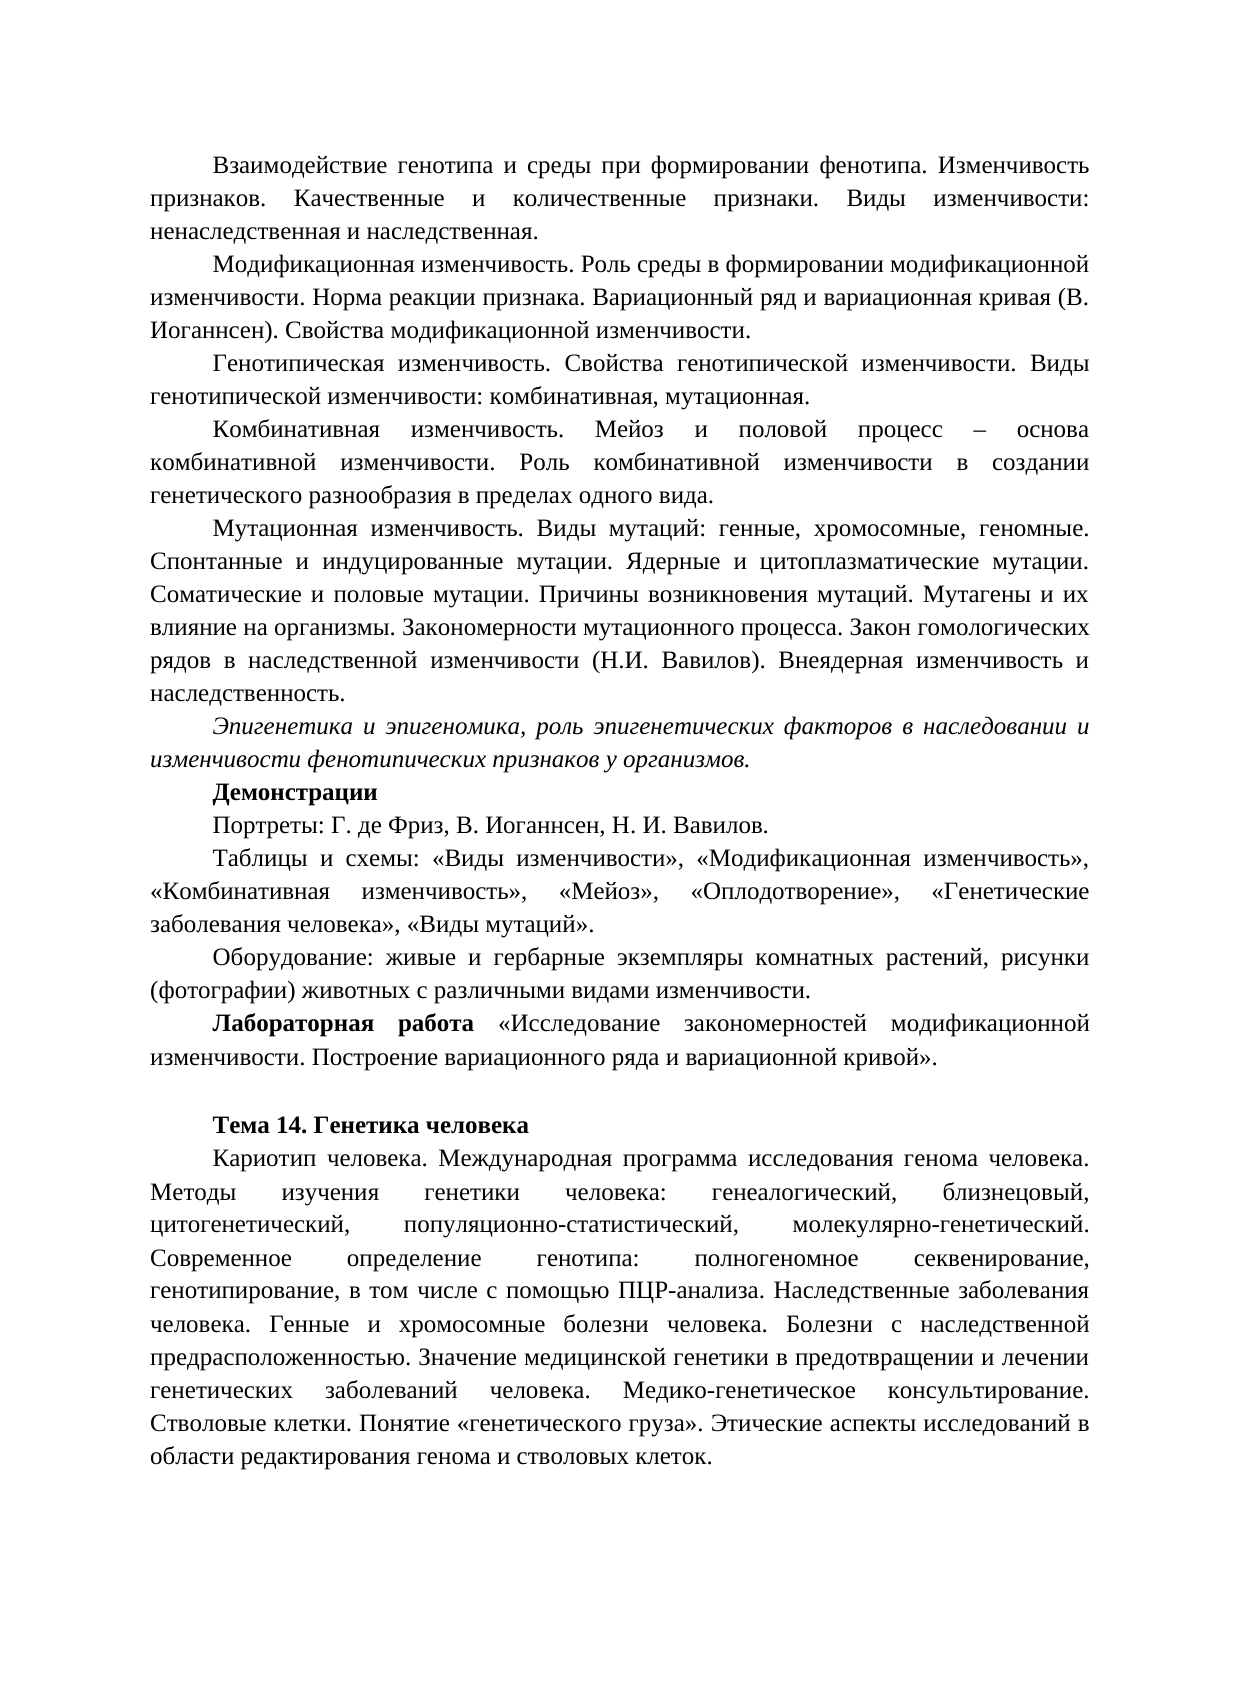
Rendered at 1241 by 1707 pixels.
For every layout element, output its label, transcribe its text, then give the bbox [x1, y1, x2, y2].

text Модификационная изменчивость. Роль среды в формировании модификационной изменчивости. Норма реакции признака. Вариационный ряд и вариационная кривая (В. Иоганнсен). Свойства модификационной изменчивости. [150, 249, 1090, 344]
text Генотипическая изменчивость. Свойства генотипической изменчивости. Виды генотипической изменчивости: комбинативная, мутационная. [150, 348, 1090, 410]
text Комбинативная изменчивость. Мейоз и половой процесс – основа комбинативной изменчивости. Роль комбинативной изменчивости в создании генетического разнообразия в пределах одного вида. [150, 414, 1090, 509]
text Лабораторная работа «Исследование закономерностей модификационной изменчивости. Построение вариационного ряда и вариационной кривой». [150, 1008, 1090, 1070]
text Взаимодействие генотипа и среды при формировании фенотипа. Изменчивость признаков. Качественные и количественные признаки. Виды изменчивости: ненаследственная и наследственная. [150, 150, 1090, 245]
text Тема 14. Генетика человека [150, 1111, 1090, 1139]
text Таблицы и схемы: «Виды изменчивости», «Модификационная изменчивость», «Комбинативная изменчивость», «Мейоз», «Оплодотворение», «Генетические заболевания человека», «Виды мутаций». [150, 843, 1090, 938]
text Демонстрации [150, 777, 1090, 806]
text Кариотип человека. Международная программа исследования генома человека. Методы изучения генетики человека: генеалогический, близнецовый, цитогенетический, популяционно-статистический, молекулярно-генетический. Современное определение генотипа: полногеномное секвенирование, генотипирование, в том числе с помощью ПЦР-анализа. Наследственные заболевания человека. Генные и хромосомные болезни человека. Болезни с наследственной предрасположенностью. Значение медицинской генетики в предотвращении и лечении генетических заболеваний человека. Медико-генетическое консультирование. Стволовые клетки. Понятие «генетического груза». Этические аспекты исследований в области редактирования генома и стволовых клеток. [150, 1143, 1090, 1469]
text Эпигенетика и эпигеномика, роль эпигенетических факторов в наследовании и изменчивости фенотипических признаков у организмов. [150, 711, 1090, 773]
text Мутационная изменчивость. Виды мутаций: генные, хромосомные, геномные. Спонтанные и индуцированные мутации. Ядерные и цитоплазматические мутации. Соматические и половые мутации. Причины возникновения мутаций. Мутагены и их влияние на организмы. Закономерности мутационного процесса. Закон гомологических рядов в наследственной изменчивости (Н.И. Вавилов). Внеядерная изменчивость и наследственность. [150, 513, 1090, 707]
text Оборудование: живые и гербарные экземпляры комнатных растений, рисунки (фотографии) животных с различными видами изменчивости. [150, 942, 1090, 1004]
text Портреты: Г. де Фриз, В. Иоганнсен, Н. И. Вавилов. [150, 810, 1090, 839]
